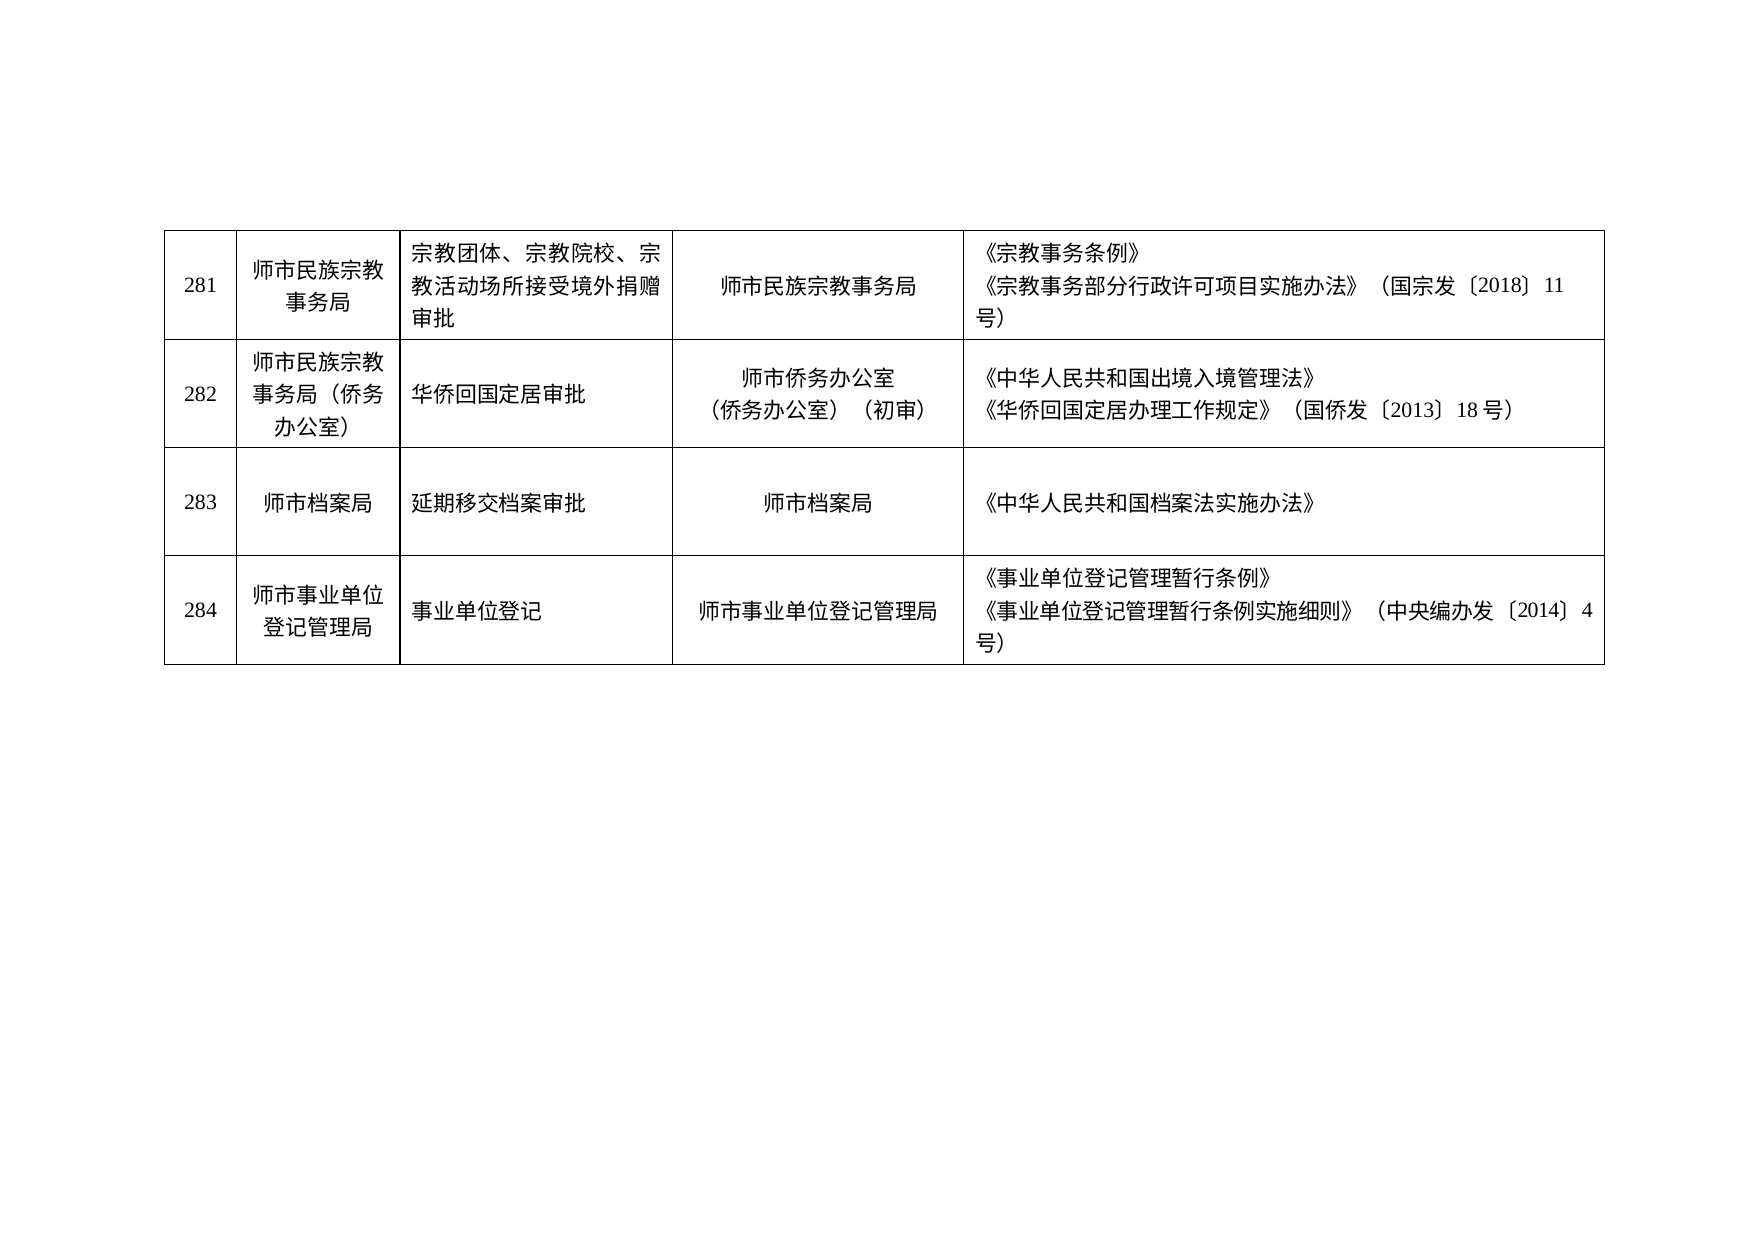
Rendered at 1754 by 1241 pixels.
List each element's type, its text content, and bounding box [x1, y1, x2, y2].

table_cell 师市事业单位登记管理局 [673, 556, 963, 663]
table_cell 师市档案局 [237, 448, 399, 555]
table_cell 师市民族宗教事务局 [673, 231, 963, 338]
table_cell 《中华人民共和国档案法实施办法》 [964, 448, 1604, 555]
table_cell 师市民族宗教事务局 [237, 231, 399, 338]
table_cell 师市事业单位登记管理局 [237, 556, 399, 663]
table_cell 282 [165, 340, 236, 447]
table_cell 宗教团体、宗教院校、宗教活动场所接受境外捐赠审批 [401, 231, 672, 338]
table_cell 281 [165, 231, 236, 338]
table_cell 师市侨务办公室 （侨务办公室）（初审） [673, 340, 963, 447]
table_cell 延期移交档案审批 [401, 448, 672, 555]
table_cell 事业单位登记 [401, 556, 672, 663]
table_cell 师市民族宗教事务局（侨务办公室） [237, 340, 399, 447]
table_cell 华侨回国定居审批 [401, 340, 672, 447]
table_cell 《事业单位登记管理暂行条例》 《事业单位登记管理暂行条例实施细则》（中央编办发〔2014〕4号） [964, 556, 1604, 663]
table_cell 284 [165, 556, 236, 663]
table_cell 《中华人民共和国出境入境管理法》 《华侨回国定居办理工作规定》（国侨发〔2013〕18号） [964, 340, 1604, 447]
table_cell 283 [165, 448, 236, 555]
table_cell 师市档案局 [673, 448, 963, 555]
table_cell 《宗教事务条例》 《宗教事务部分行政许可项目实施办法》（国宗发〔2018〕11号） [964, 231, 1604, 338]
